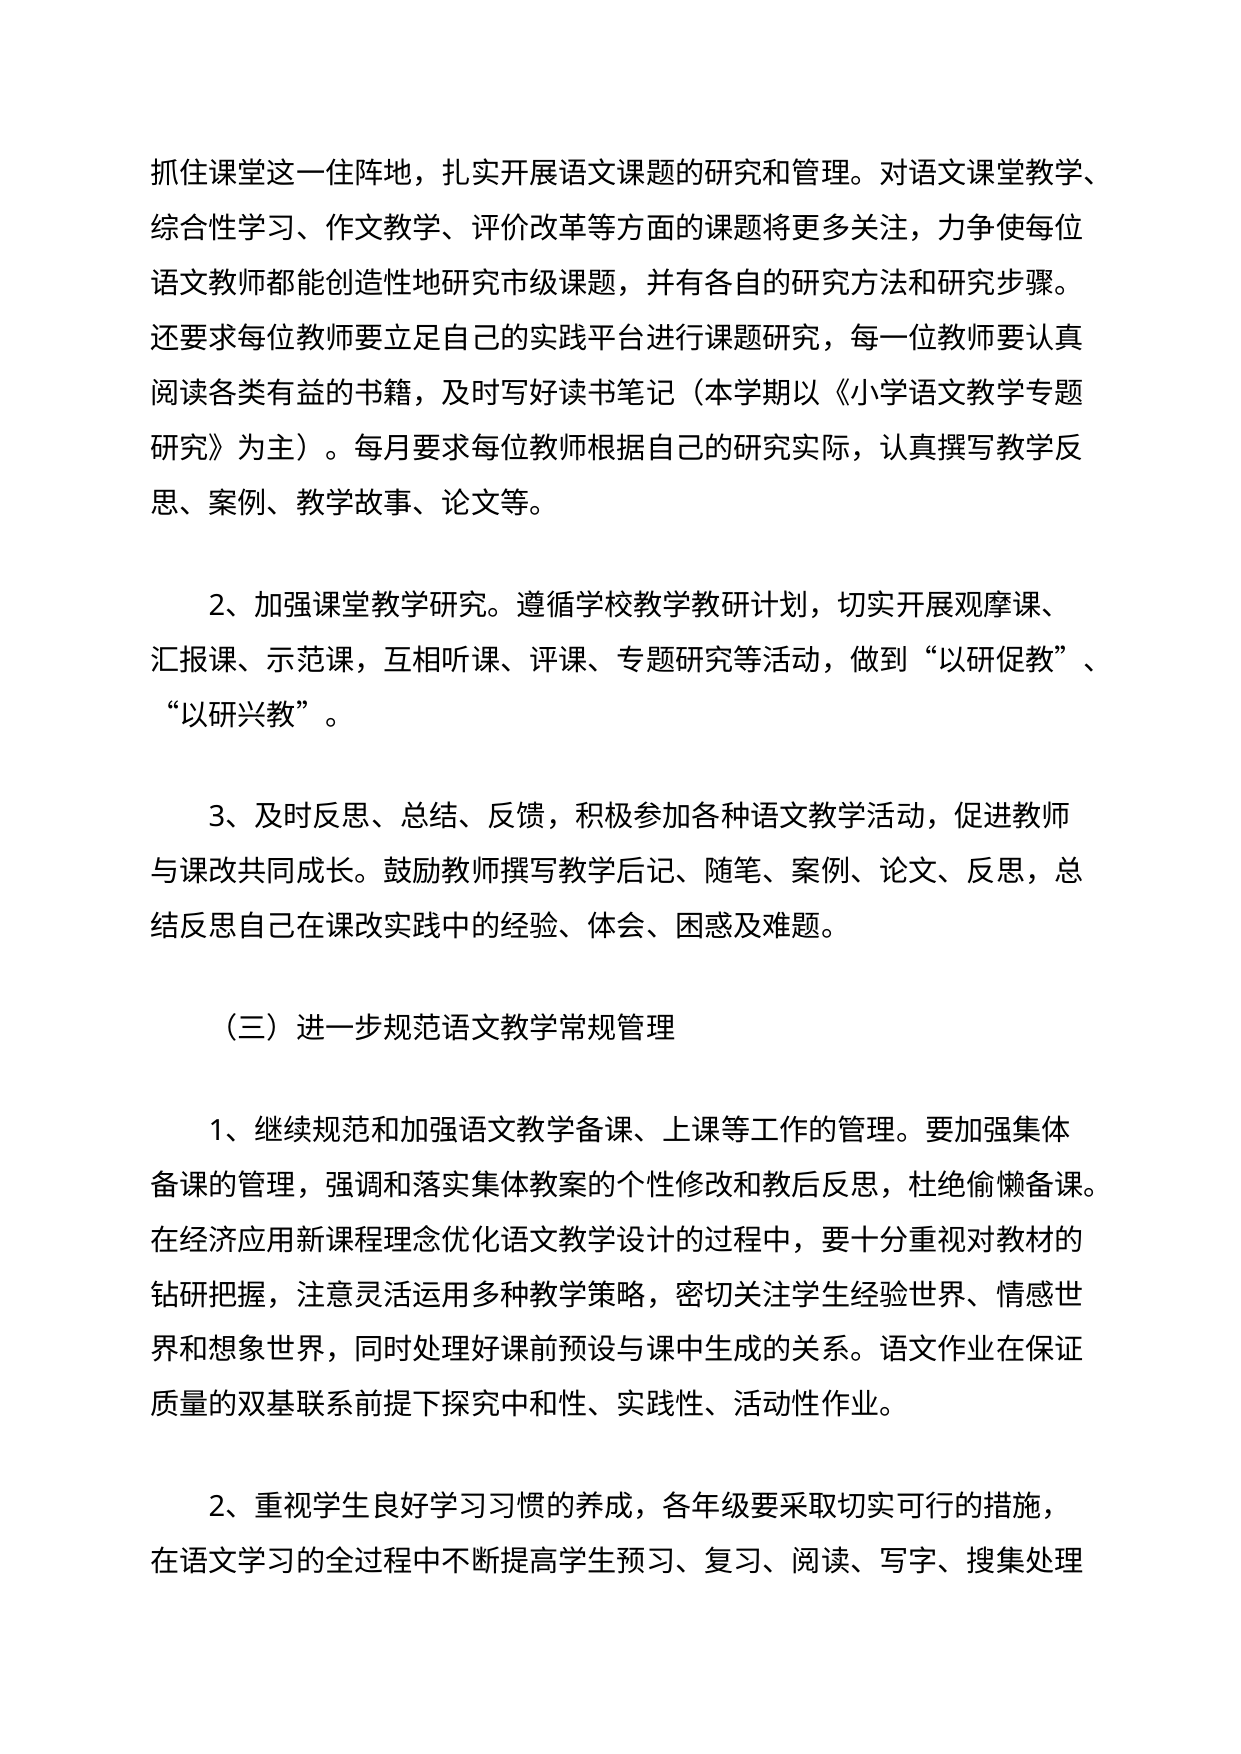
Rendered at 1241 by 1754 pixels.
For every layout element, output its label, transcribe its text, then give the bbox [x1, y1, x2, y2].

text （三）进一步规范语文教学常规管理 [150, 1004, 1090, 1047]
text 3、及时反思、总结、反馈，积极参加各种语文教学活动，促进教师与课改共同成长。鼓励教师撰写教学后记、随笔、案例、论文、反思，总结反思自己在课改实践中的经验、体会、困惑及难题。 [150, 793, 1090, 945]
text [150, 1483, 1090, 1580]
text 2、加强课堂教学研究。遵循学校教学教研计划，切实开展观摩课、汇报课、示范课，互相听课、评课、专题研究等活动，做到“以研促教”、“以研兴教”。 [150, 581, 1090, 733]
text 1、继续规范和加强语文教学备课、上课等工作的管理。要加强集体备课的管理，强调和落实集体教案的个性修改和教后反思，杜绝偷懒备课。在经济应用新课程理念优化语文教学设计的过程中，要十分重视对教材的钻研把握，注意灵活运用多种教学策略，密切关注学生经验世界、情感世界和想象世界，同时处理好课前预设与课中生成的关系。语文作业在保证质量的双基联系前提下探究中和性、实践性、活动性作业。 [150, 1106, 1090, 1423]
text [150, 150, 1090, 522]
